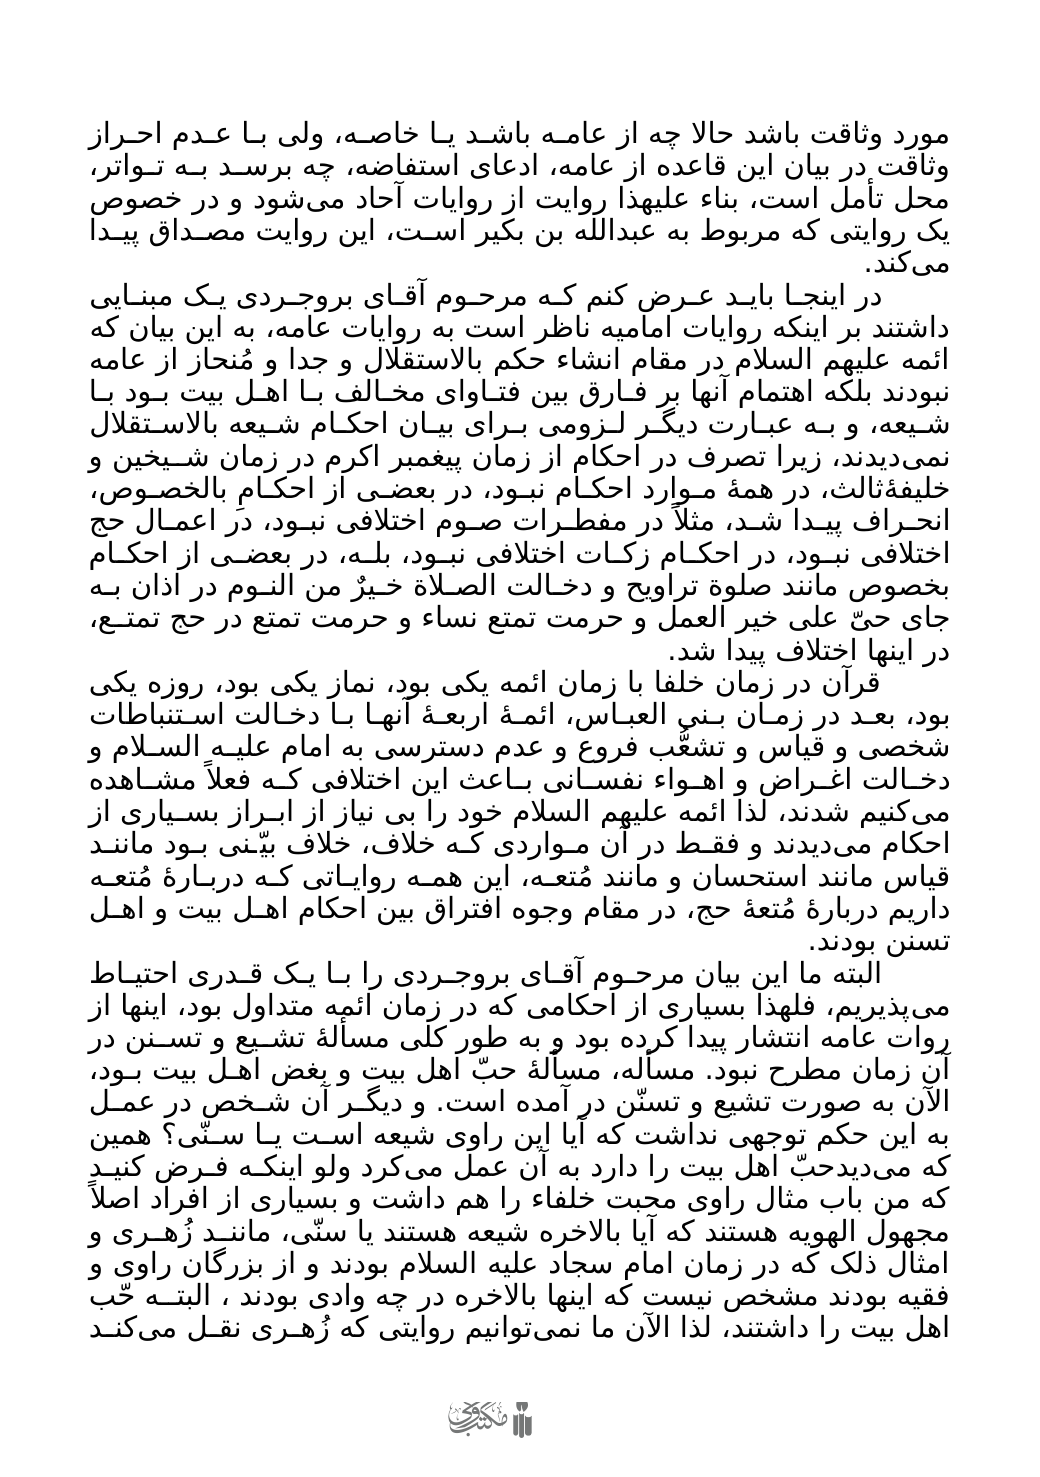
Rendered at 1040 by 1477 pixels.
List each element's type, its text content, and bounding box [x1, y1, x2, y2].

text در اینجا باید عرض کنم که مرحوم آقای بروجردی یک مبنایی داشتند بر اینکه روایات امامیه ناظر است به روایات عامه، به این بیان که ائمه علیهم السلام در مقام انشاء حکم بالاستقلال و جدا و مُنحاز از عامه نبودند بلکه اهتمام آنها بر فارق بین فتاوای مخالف با اهل بیت بود با شیعه، و به عبارت دیگر لزومی برای بیان احکام شیعه بالاستقلال نمی‌دیدند، زیرا تصرف در احکام از زمان پیغمبر اکرم در زمان شیخین و خلیفۀثالث، در همۀ موارد احکام نبود، در بعضی از احکامِ بالخصوص، انحراف پیدا شد، مثلاً در مفطرات صوم اختلافی نبود، در اعمال حج اختلافی نبود، در احکام زکات اختلافی نبود، بله، در بعضی از احکام بخصوص مانند صلوة تراویح و دخالت الصلاة خیرٌ من النوم در اذان به جای حیّ علی خیر العمل و حرمت تمتع نساء و حرمت تمتع در حج تمتع، در اینها اختلاف پیدا شد. [89, 279, 951, 667]
picture [443, 1402, 537, 1438]
text قرآن در زمان خلفا با زمان ائمه یکی بود، نماز یکی بود، روزه یکی بود، بعد در زمان بنی العباس، ائمۀ اربعۀ آنها با دخالت استنباطات شخصی و قیاس و تشعُّب فروع و عدم دسترسی به امام علیه السلام و دخالت اغراض و اهواء نفسانی باعث این اختلافی که فعلاً مشاهده می‌کنیم شدند، لذا ائمه علیهم السلام خود را بی نیاز از ابراز بسیاری از احکام می‌دیدند و فقط در آن مواردی که خلاف، خلاف بیّنی بود مانند قیاس مانند استحسان و مانند مُتعه، این همه روایاتی که دربارۀ مُتعه داریم دربارۀ مُتعۀ حج، در مقام وجوه افتراق بین احکام اهل بیت و اهل تسنن بودند. [89, 667, 951, 957]
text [89, 957, 951, 1345]
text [89, 118, 951, 279]
